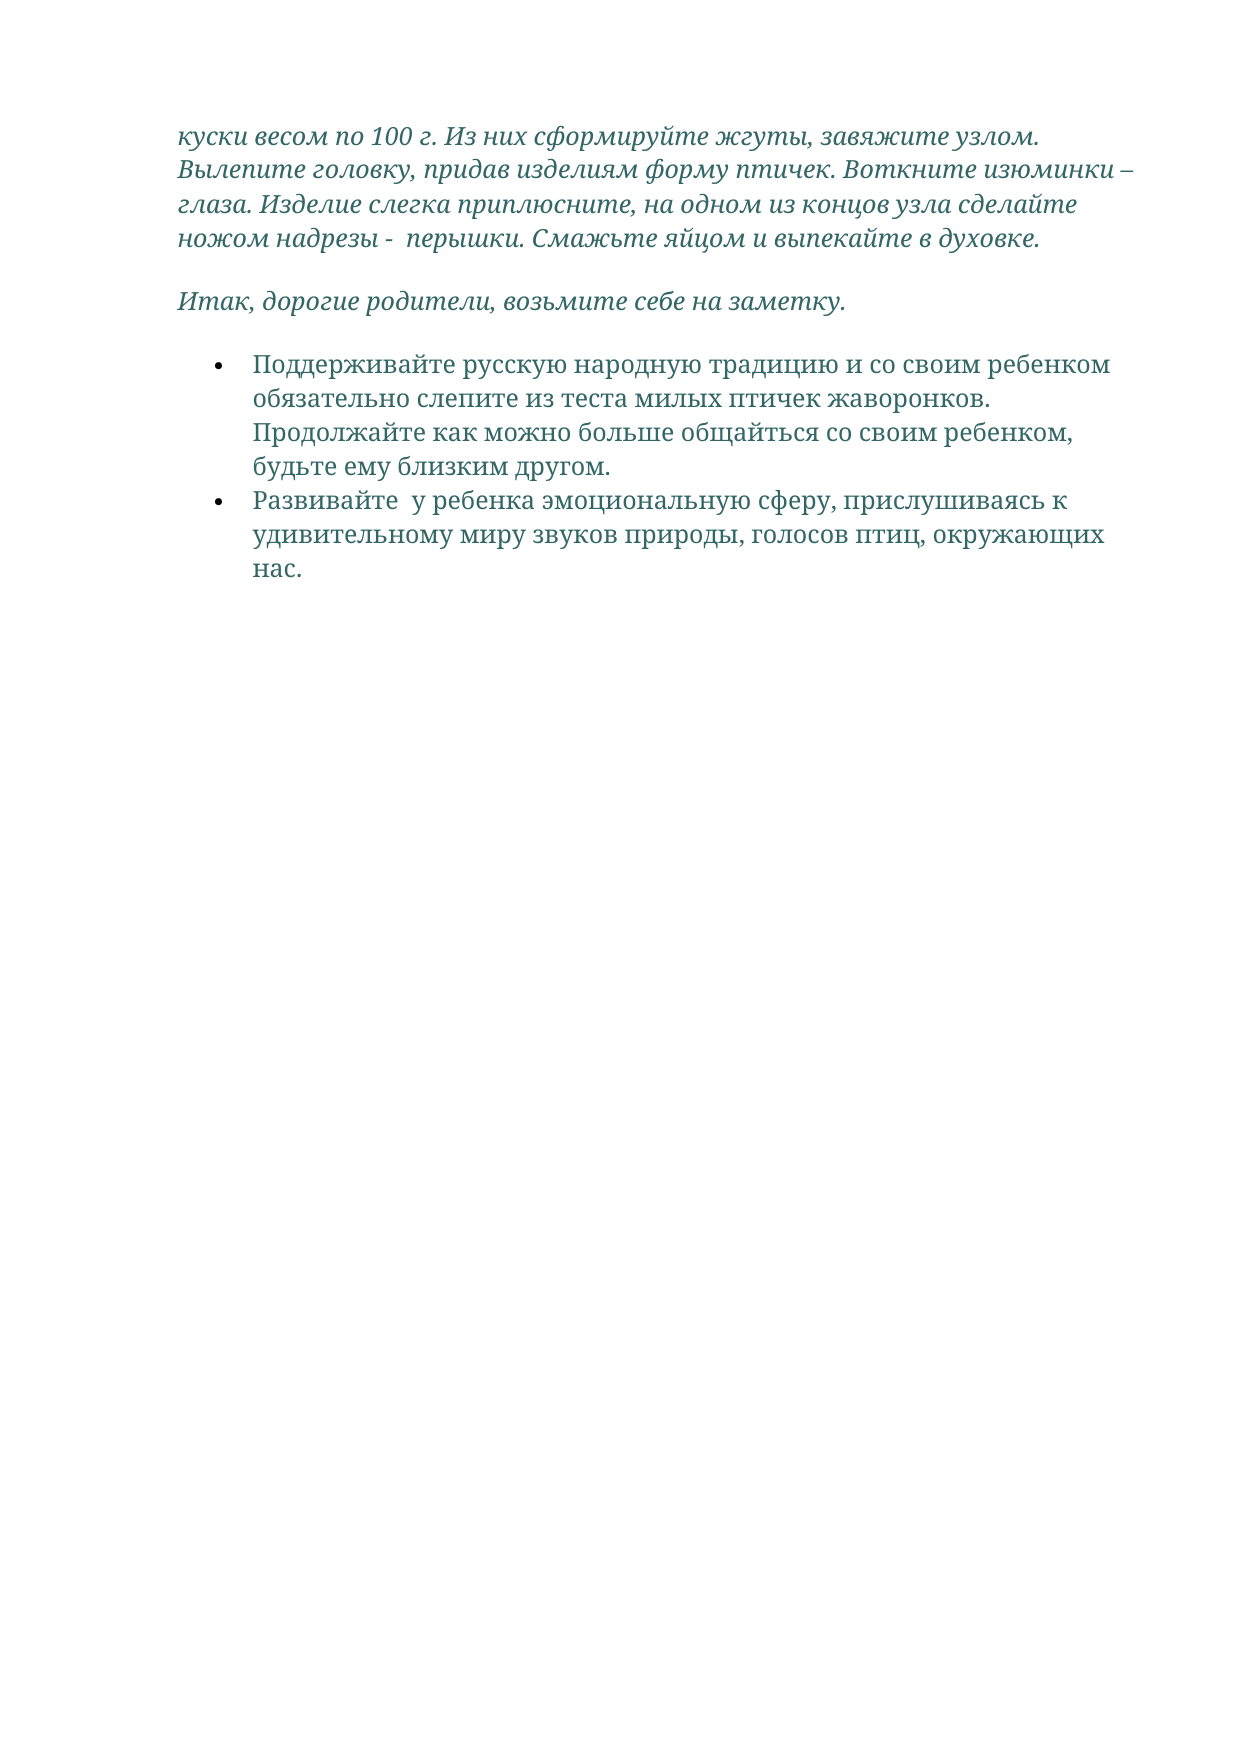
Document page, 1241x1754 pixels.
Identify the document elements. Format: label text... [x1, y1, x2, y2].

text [177, 118, 1152, 254]
list Поддерживайте русскую народную традицию и со своим ребенком обязательно слепите из теста милых птичек жаворонков. Продолжайте как можно больше общайться со своим ребенком, будьте ему близким другом. [215, 347, 1152, 483]
text Итак, дорогие родители, возьмите себе на заметку. [177, 283, 1152, 318]
list Развивайте у ребенка эмоциональную сферу, прислушиваясь к удивительному миру звуков природы, голосов птиц, окружающих нас. [215, 483, 1152, 585]
